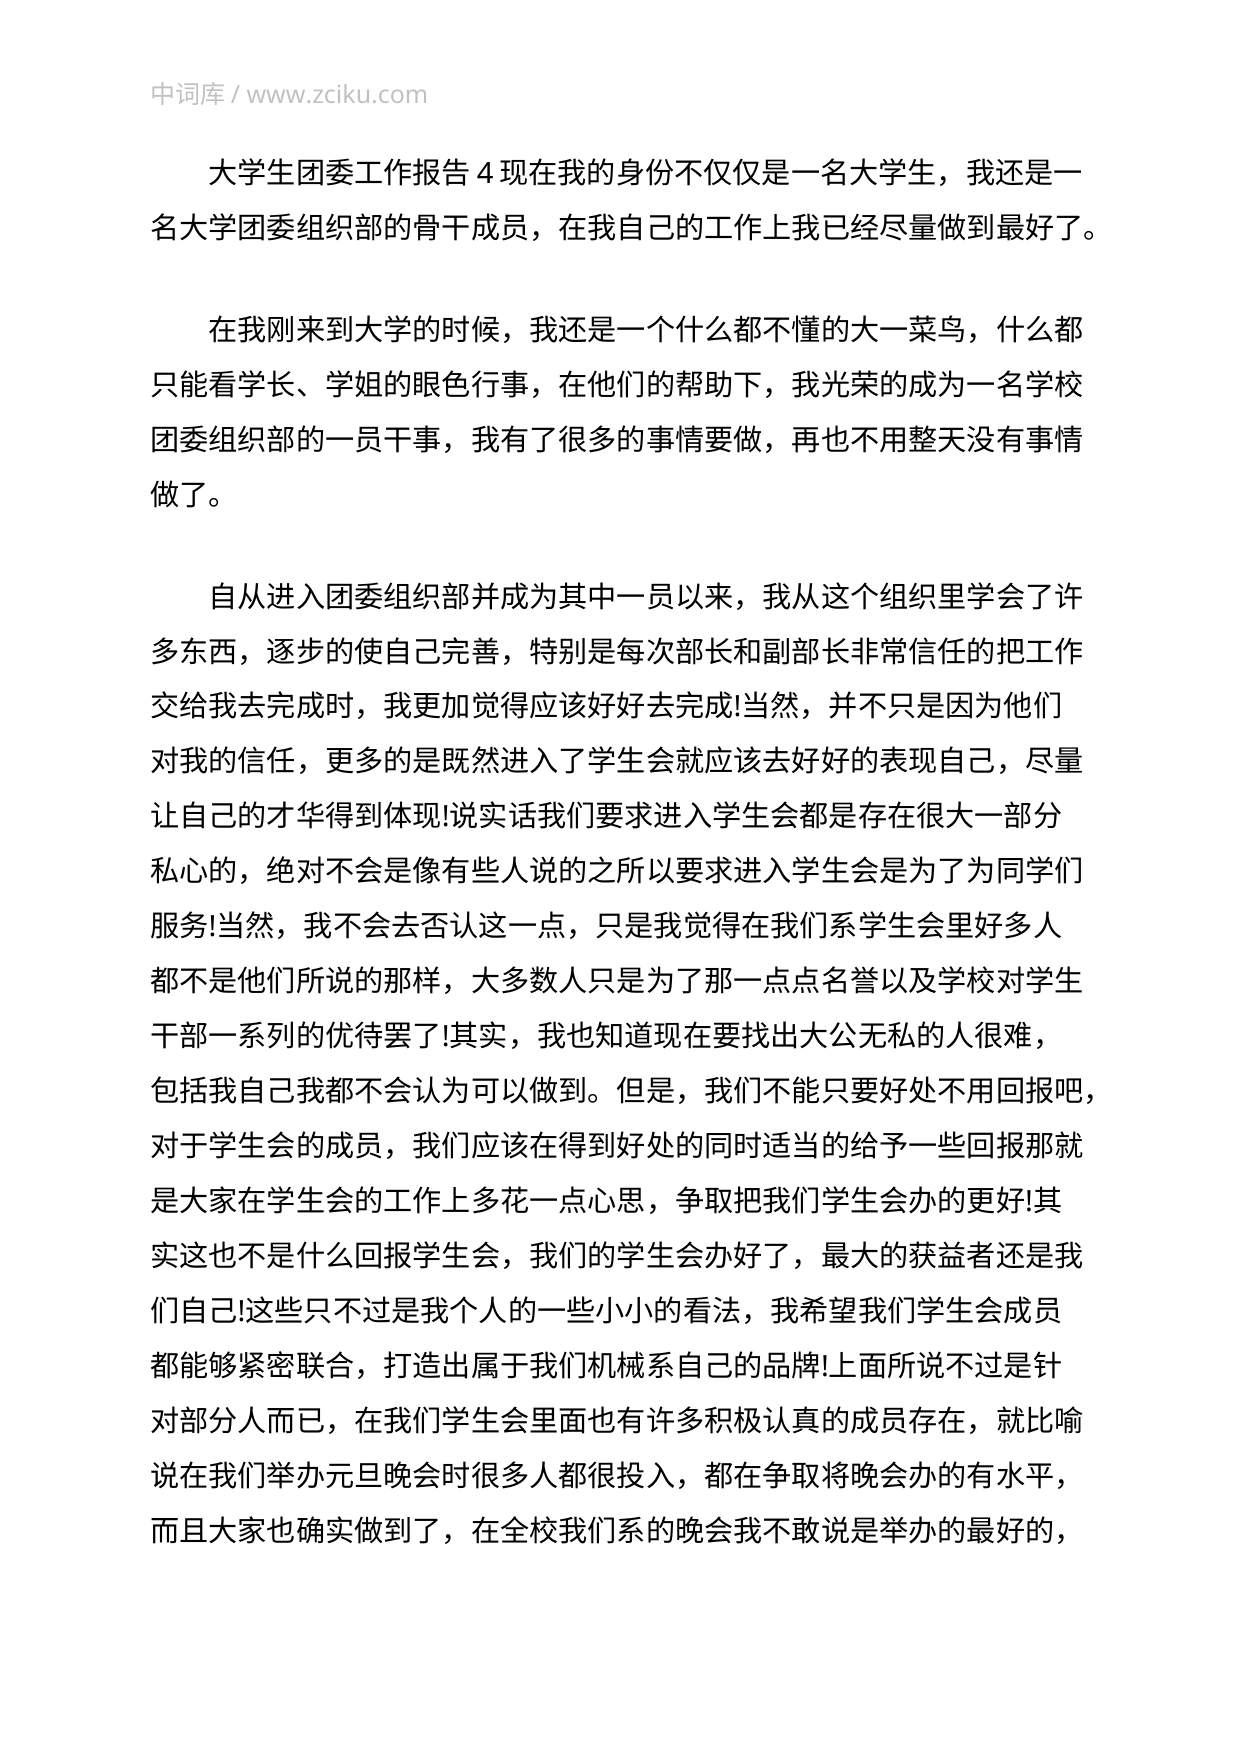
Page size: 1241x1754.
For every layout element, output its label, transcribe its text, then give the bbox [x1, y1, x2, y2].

text 在我刚来到大学的时候，我还是一个什么都不懂的大一菜鸟，什么都只能看学长、学姐的眼色行事，在他们的帮助下，我光荣的成为一名学校团委组织部的一员干事，我有了很多的事情要做，再也不用整天没有事情做了。 [150, 307, 1090, 514]
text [150, 573, 1090, 1549]
text 大学生团委工作报告4现在我的身份不仅仅是一名大学生，我还是一名大学团委组织部的骨干成员，在我自己的工作上我已经尽量做到最好了。 [150, 150, 1090, 247]
